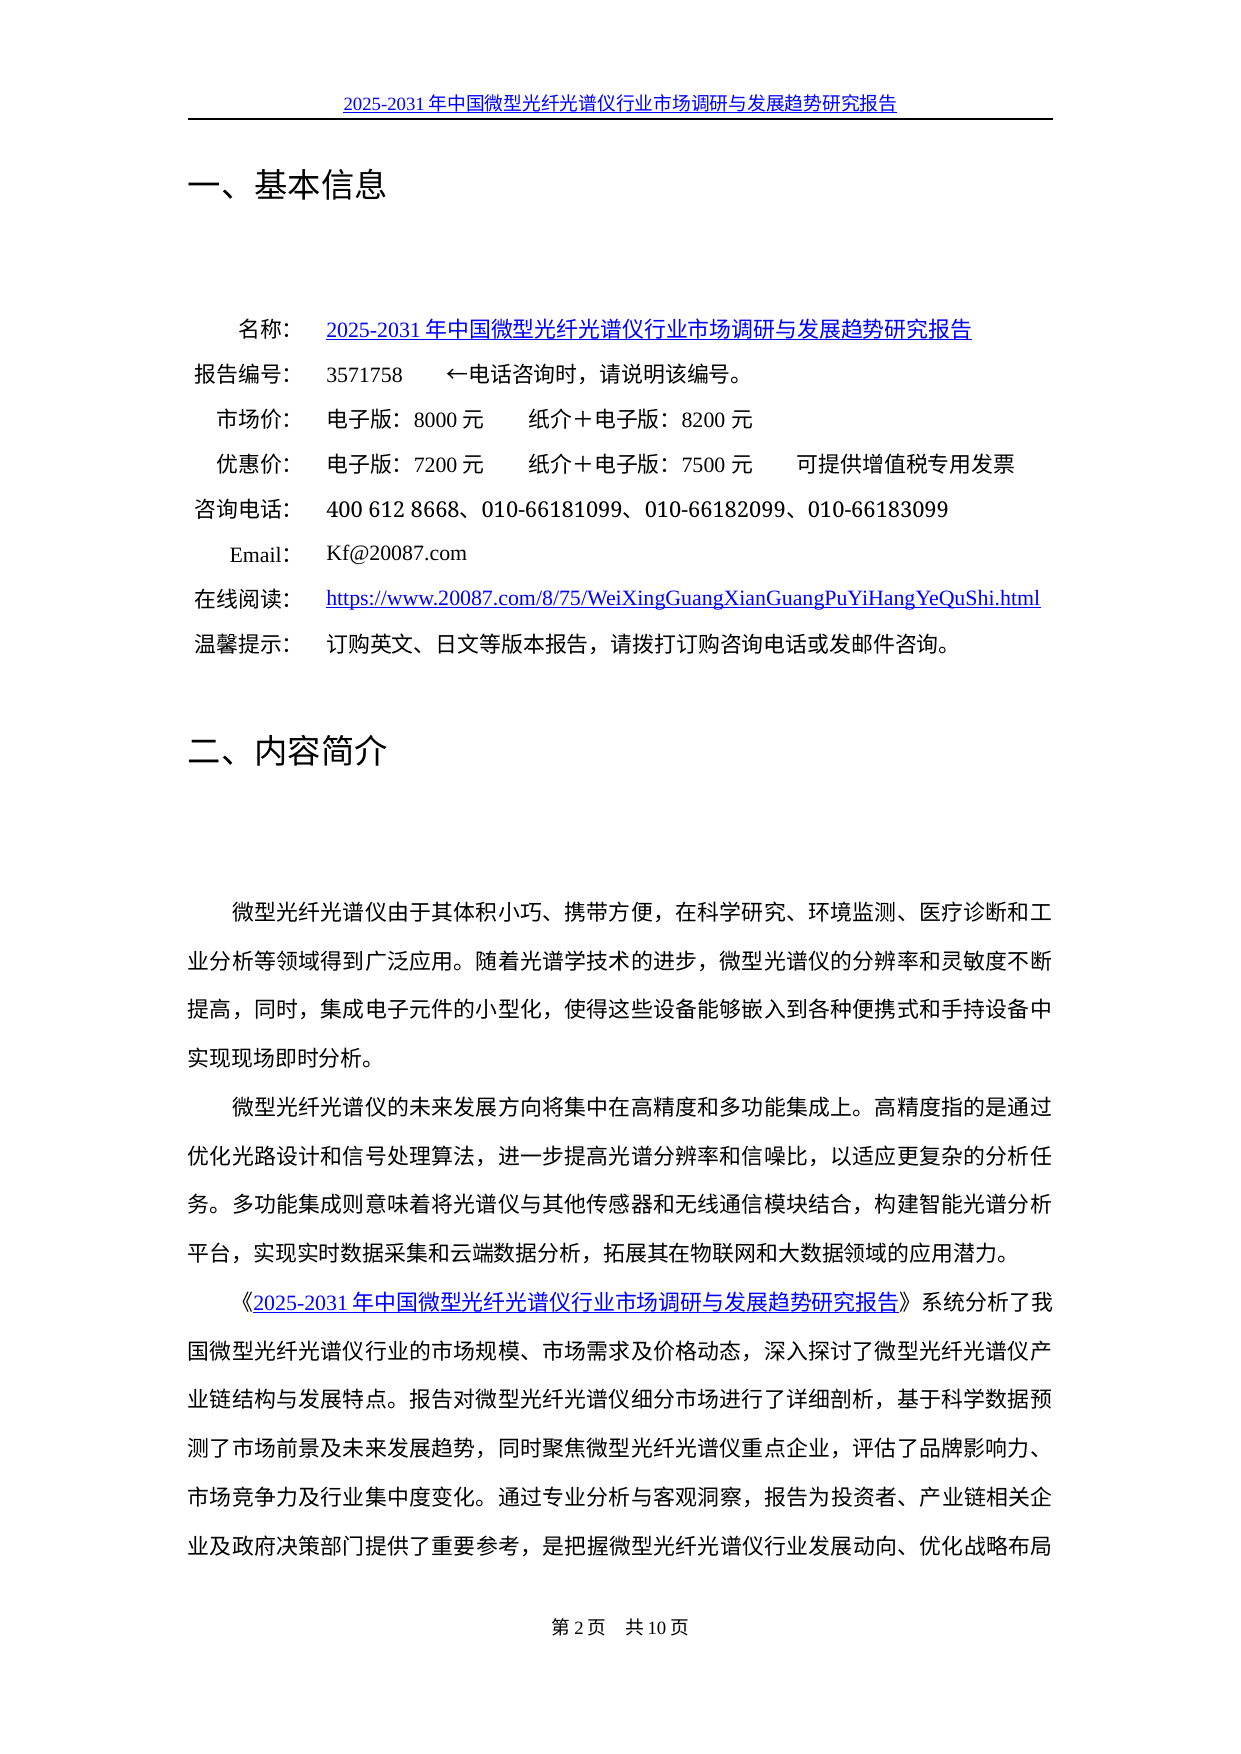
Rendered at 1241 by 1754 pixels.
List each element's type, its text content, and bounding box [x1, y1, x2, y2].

table_cell 在线阅读： [167, 582, 315, 627]
table_header 2025-2031年中国微型光纤光谱仪行业市场调研与发展趋势研究报告 [315, 312, 1073, 357]
table_cell Kf@20087.com [315, 537, 1073, 582]
title 二、内容简介 [187, 717, 1053, 782]
table_cell [315, 582, 1073, 627]
table_cell 电子版：7200 元 纸介＋电子版：7500 元 可提供增值税专用发票 [315, 447, 1073, 492]
table_cell 咨询电话： [167, 492, 315, 537]
table_cell Email： [167, 537, 315, 582]
table_cell 400 612 8668、010-66181099、010-66182099、010-66183099 [315, 492, 1073, 537]
table_cell 电子版：8000 元 纸介＋电子版：8200 元 [315, 402, 1073, 447]
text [187, 894, 1053, 1561]
title 一、基本信息 [187, 150, 1053, 215]
table_cell 报告编号： [167, 357, 315, 402]
table_cell 市场价： [167, 402, 315, 447]
table_cell 优惠价： [167, 447, 315, 492]
table_cell 温馨提示： [167, 627, 315, 672]
table_cell 订购英文、日文等版本报告，请拨打订购咨询电话或发邮件咨询。 [315, 627, 1073, 672]
table_cell 3571758 ←电话咨询时，请说明该编号。 [315, 357, 1073, 402]
table_header 名称： [167, 312, 315, 357]
